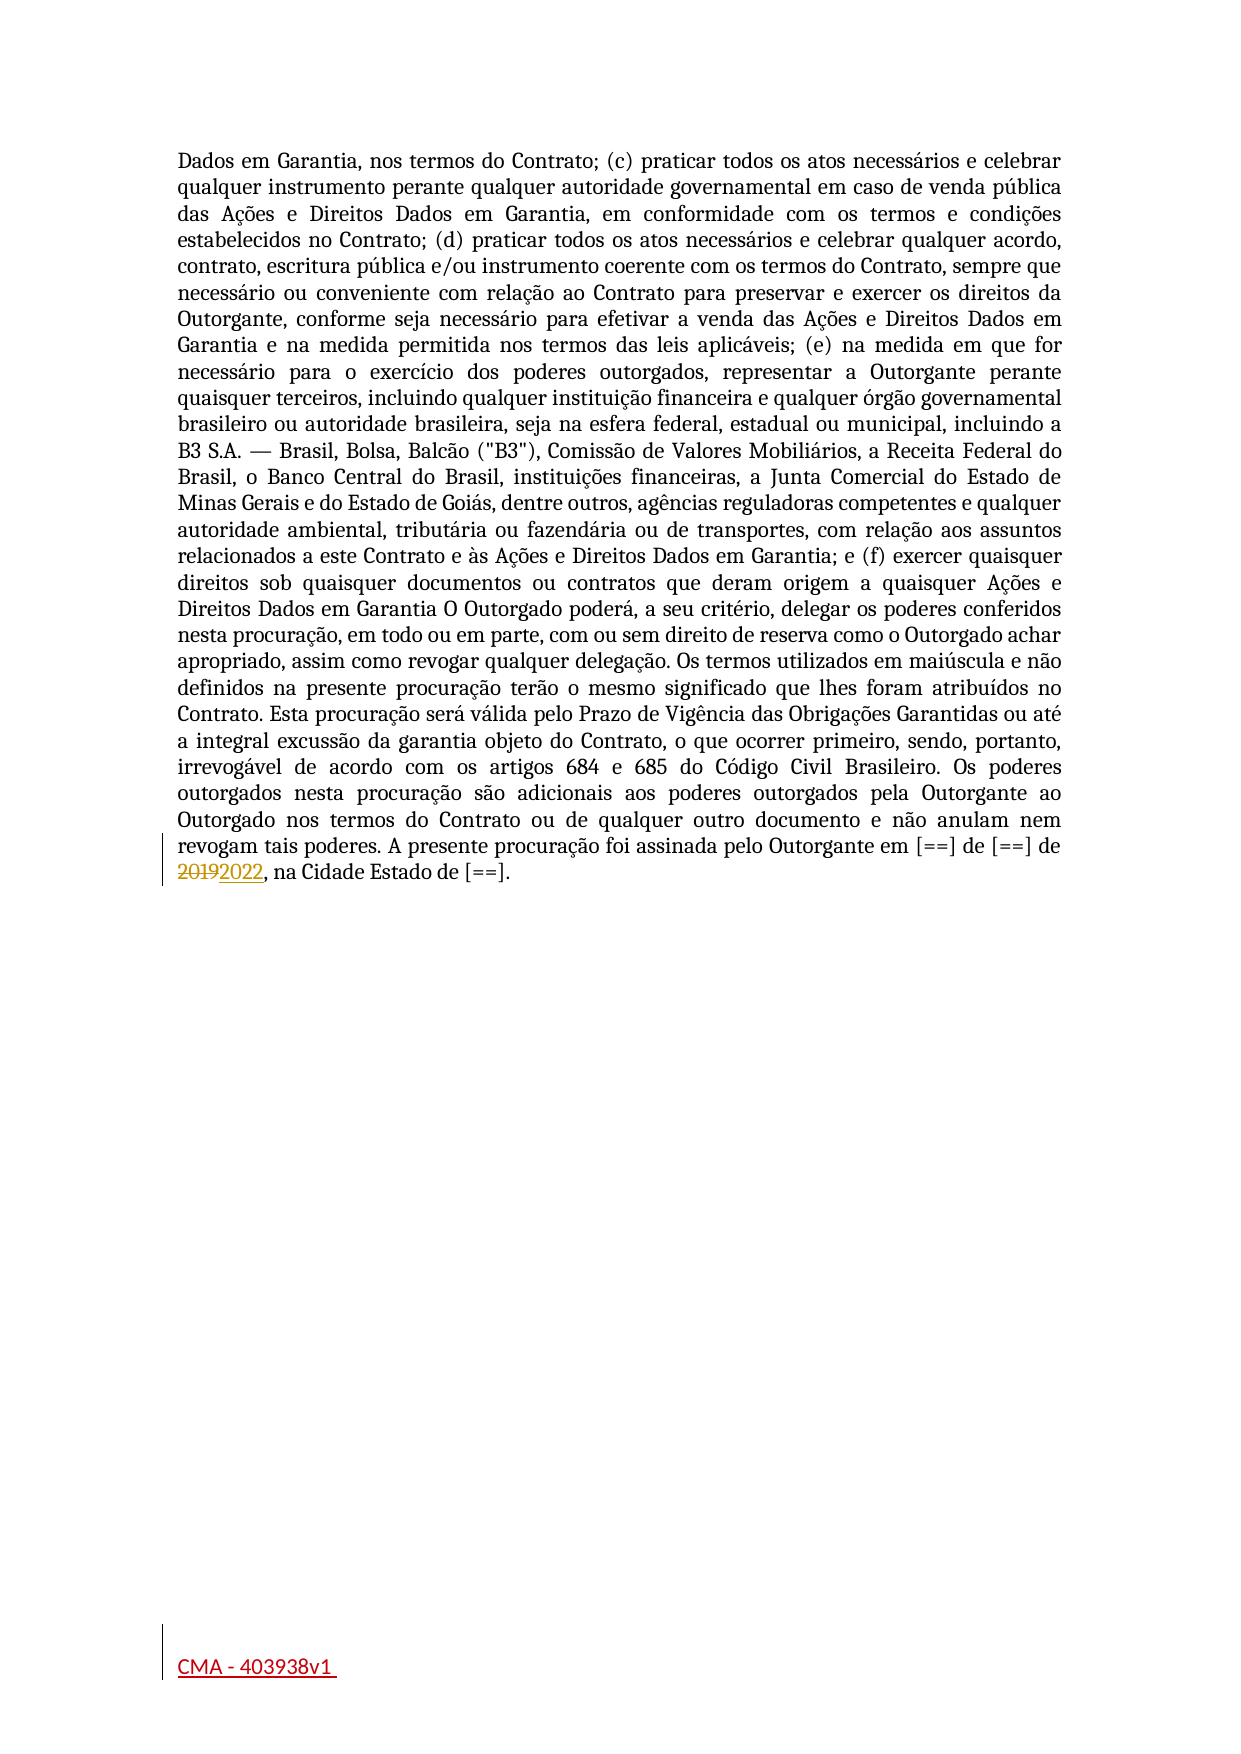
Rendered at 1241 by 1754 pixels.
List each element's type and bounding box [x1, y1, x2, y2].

text [177, 148, 1063, 886]
